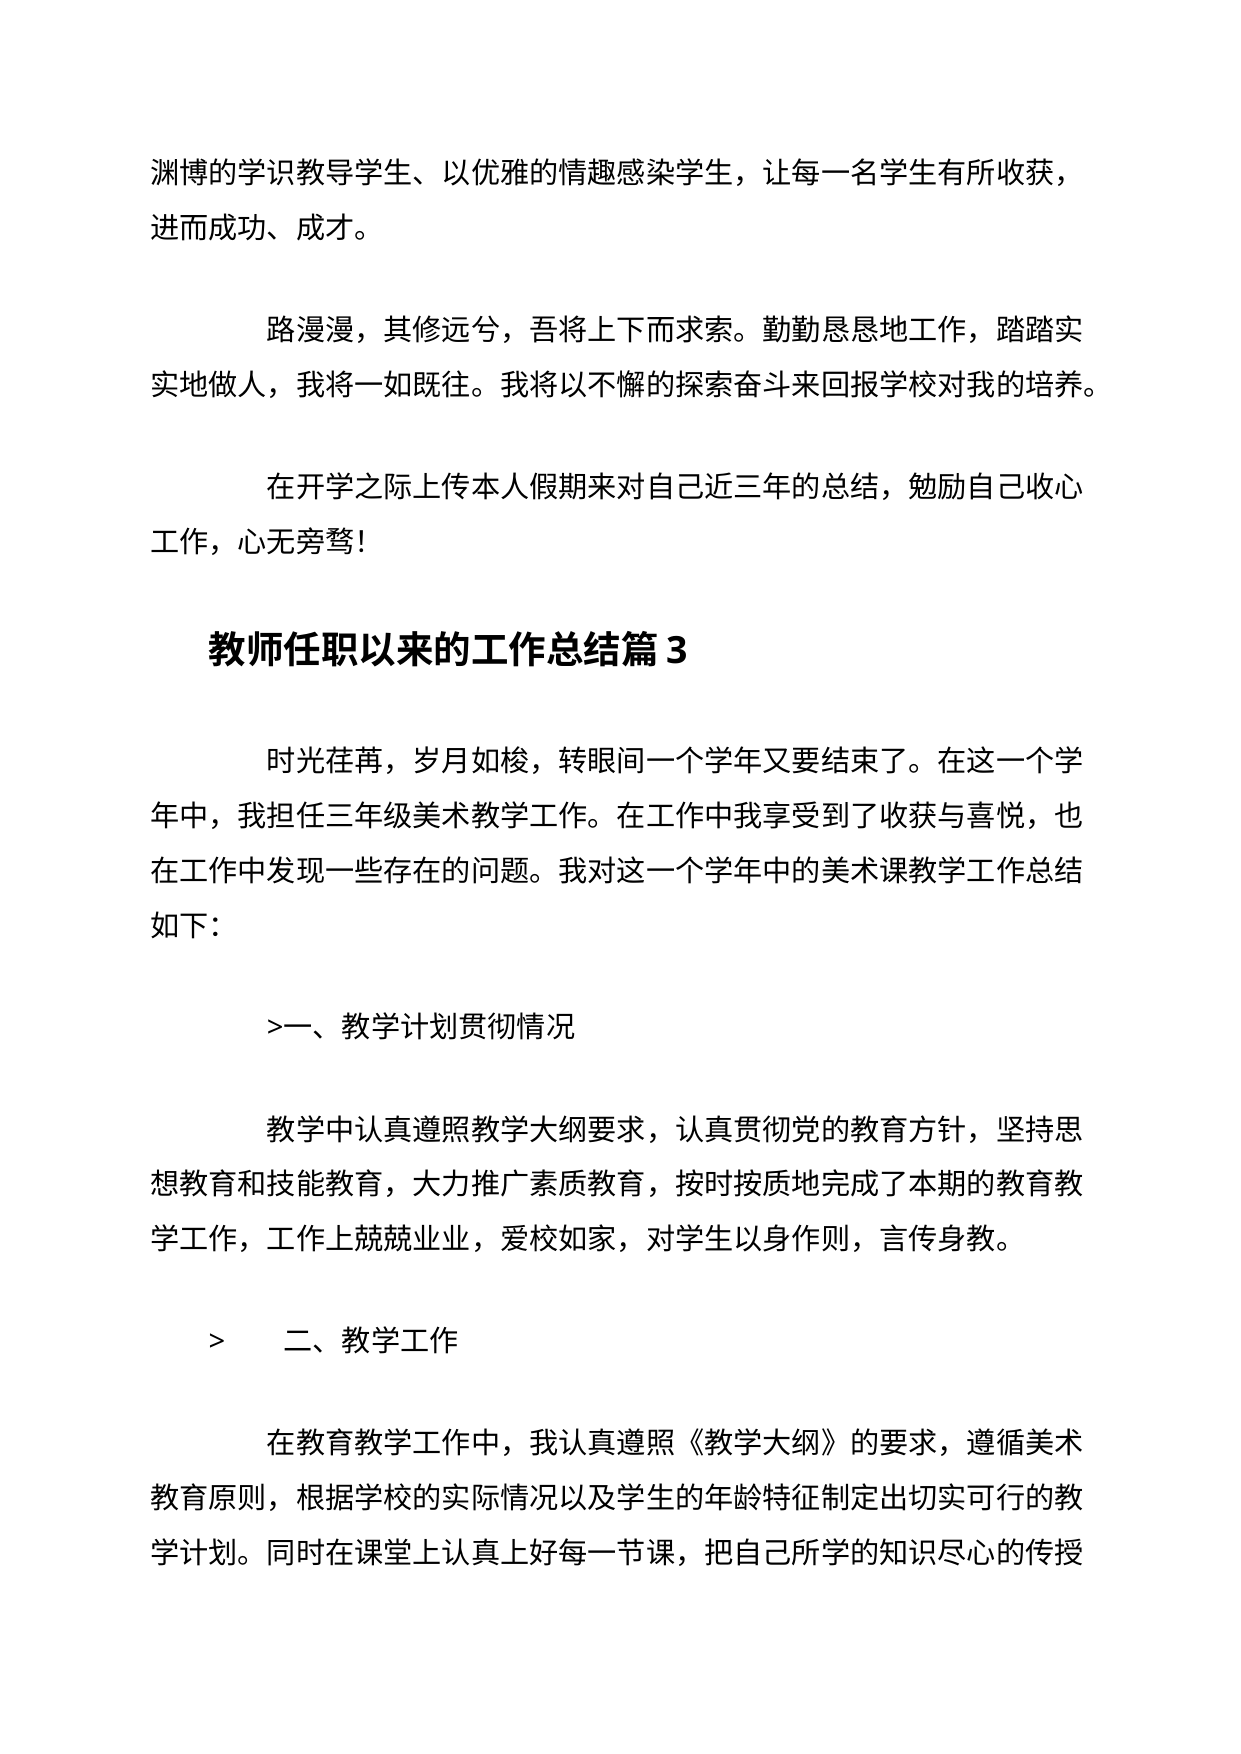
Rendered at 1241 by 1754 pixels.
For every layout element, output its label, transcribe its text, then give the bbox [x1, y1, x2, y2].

text 在开学之际上传本人假期来对自己近三年的总结，勉励自己收心工作，心无旁骛！ [150, 463, 1090, 561]
text 时光荏苒，岁月如梭，转眼间一个学年又要结束了。在这一个学年中，我担任三年级美术教学工作。在工作中我享受到了收获与喜悦，也在工作中发现一些存在的问题。我对这一个学年中的美术课教学工作总结如下： [150, 738, 1090, 944]
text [150, 150, 1090, 247]
text >一、教学计划贯彻情况 [150, 1004, 1090, 1046]
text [150, 1419, 1090, 1572]
text 路漫漫，其修远兮，吾将上下而求索。勤勤恳恳地工作，踏踏实实地做人，我将一如既往。我将以不懈的探索奋斗来回报学校对我的培养。 [150, 307, 1090, 404]
text > 二、教学工作 [150, 1318, 1090, 1360]
text 教学中认真遵照教学大纲要求，认真贯彻党的教育方针，坚持思想教育和技能教育，大力推广素质教育，按时按质地完成了本期的教育教学工作，工作上兢兢业业，爱校如家，对学生以身作则，言传身教。 [150, 1106, 1090, 1258]
text 教师任职以来的工作总结篇3 [150, 620, 1090, 674]
